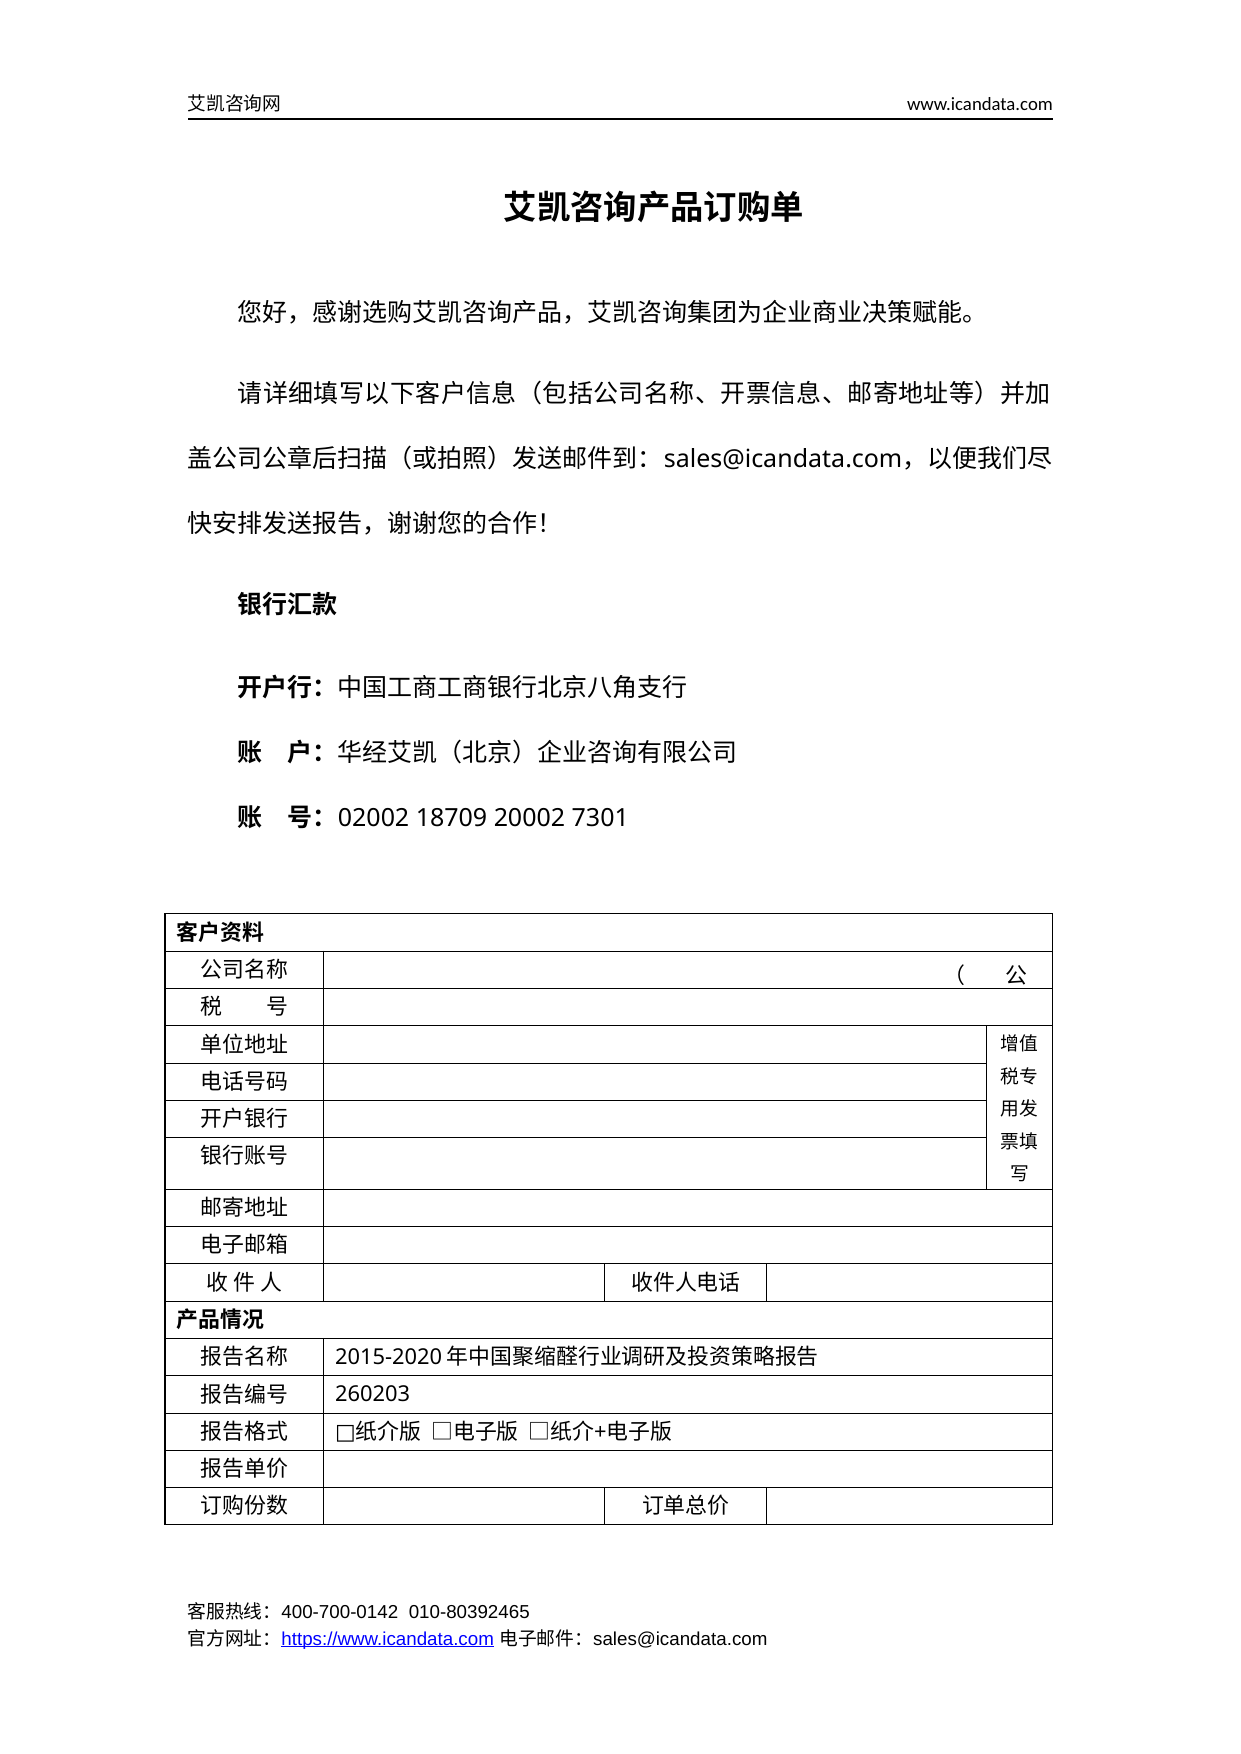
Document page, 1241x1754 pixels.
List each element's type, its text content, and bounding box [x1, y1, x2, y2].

table_cell 电话号码 [166, 1064, 323, 1100]
table_cell 单位地址 [166, 1026, 323, 1062]
table_cell [767, 1488, 1052, 1524]
table_cell [324, 952, 1052, 988]
table_cell [324, 989, 1052, 1025]
table_cell [324, 1227, 1052, 1263]
table_cell 产品情况 [166, 1302, 1052, 1338]
table_cell [324, 1190, 1052, 1226]
table_cell □纸介版 □电子版 □纸介+电子版 [324, 1414, 1052, 1450]
table_cell 开户银行 [166, 1101, 323, 1137]
table_cell 260203 [324, 1376, 1052, 1412]
table_cell 报告名称 [166, 1339, 323, 1375]
table_cell 报告格式 [166, 1414, 323, 1450]
text 银行汇款 [187, 570, 1053, 635]
table_cell 邮寄地址 [166, 1190, 323, 1226]
table_cell 收 件 人 [166, 1264, 323, 1301]
table_cell [324, 1451, 1052, 1487]
table_cell [324, 1488, 604, 1524]
table_cell 订购份数 [166, 1488, 323, 1524]
table_cell 电子邮箱 [166, 1227, 323, 1263]
table_cell 报告单价 [166, 1451, 323, 1487]
table_cell 公司名称 [166, 952, 323, 988]
text 开户行：中国工商工商银行北京八角支行 [187, 653, 1053, 718]
table_cell 订单总价 [605, 1488, 766, 1524]
table_cell 税 号 [166, 989, 323, 1025]
text 请详细填写以下客户信息（包括公司名称、开票信息、邮寄地址等）并加盖公司公章后扫描（或拍照）发送邮件到：sales@icandata.com，以便我们尽快安排发送报告，谢谢您的合作！ [187, 359, 1053, 554]
table_cell [324, 1064, 986, 1100]
table_cell 增值税专用发票填写 [987, 1026, 1052, 1189]
table_header 客户资料 [166, 914, 1052, 951]
table_cell [324, 1026, 986, 1062]
text 艾凯咨询产品订购单 [187, 172, 1053, 237]
table_cell [324, 1101, 986, 1137]
table_cell 收件人电话 [605, 1264, 766, 1301]
text 账 户：华经艾凯（北京）企业咨询有限公司 [187, 718, 1053, 783]
table_cell [324, 1138, 986, 1189]
text 账 号：02002 18709 20002 7301 [187, 783, 1053, 848]
table_cell 2015-2020年中国聚缩醛行业调研及投资策略报告 [324, 1339, 1052, 1375]
table_cell 银行账号 [166, 1138, 323, 1189]
table_cell [324, 1264, 604, 1301]
text 您好，感谢选购艾凯咨询产品，艾凯咨询集团为企业商业决策赋能。 [187, 278, 1053, 343]
table_cell [767, 1264, 1052, 1301]
table_cell 报告编号 [166, 1376, 323, 1412]
